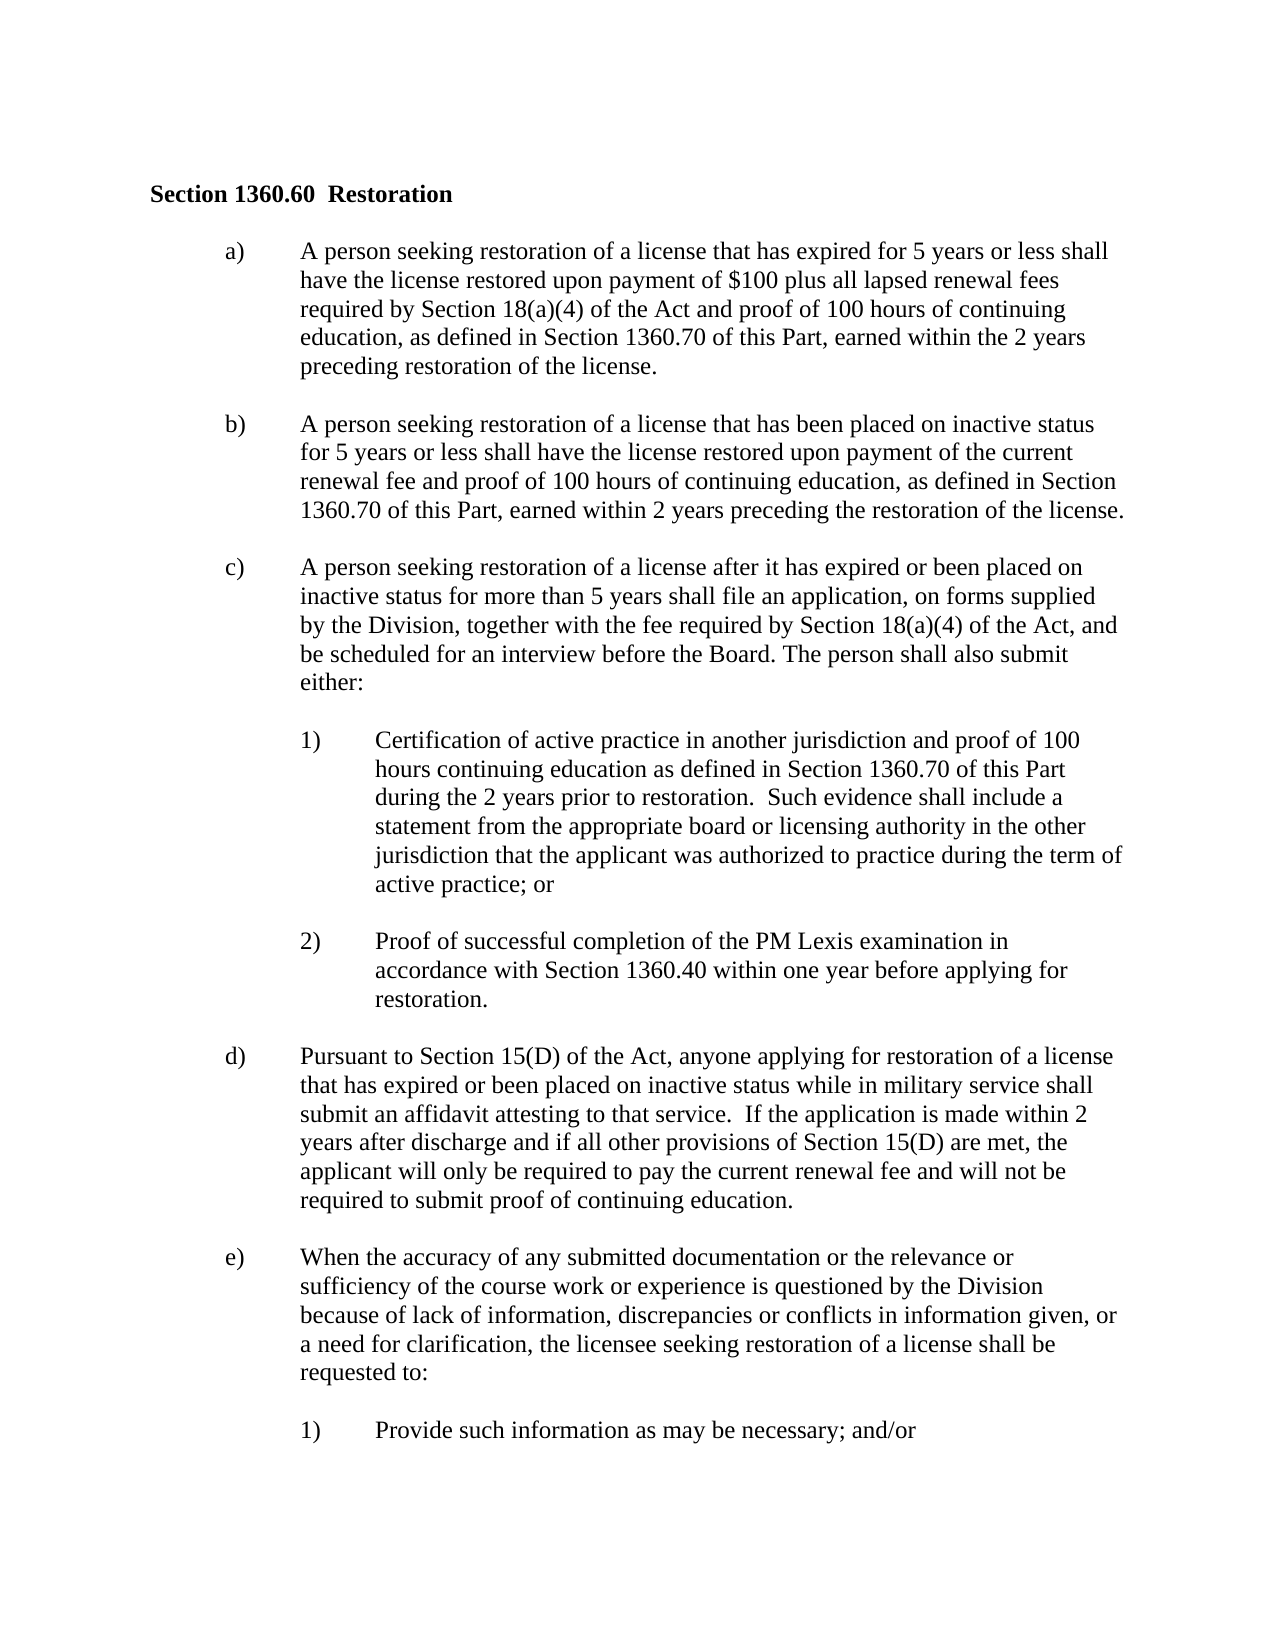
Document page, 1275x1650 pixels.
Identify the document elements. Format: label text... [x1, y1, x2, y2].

text 1) Provide such information as may be necessary; and/or [300, 1415, 1125, 1444]
text c) A person seeking restoration of a license after it has expired or been placed on inactive status for more than 5 years shall file an application, on forms supplied by the Division, together with the fee required by Section 18(a)(4) of the Act, and be scheduled for an interview before the Board. The person shall also submit either: [225, 552, 1125, 696]
text b) A person seeking restoration of a license that has been placed on inactive status for 5 years or less shall have the license restored upon payment of the current renewal fee and proof of 100 hours of continuing education, as defined in Section 1360.70 of this Part, earned within 2 years preceding the restoration of the license. [225, 409, 1125, 524]
text 1) Certification of active practice in another jurisdiction and proof of 100 hours continuing education as defined in Section 1360.70 of this Part during the 2 years prior to restoration. Such evidence shall include a statement from the appropriate board or licensing authority in the other jurisdiction that the applicant was authorized to practice during the term of active practice; or [300, 725, 1125, 897]
text Section 1360.60 Restoration [150, 179, 1125, 207]
text e) When the accuracy of any submitted documentation or the relevance or sufficiency of the course work or experience is questioned by the Division because of lack of information, discrepancies or conflicts in information given, or a need for clarification, the licensee seeking restoration of a license shall be requested to: [225, 1242, 1125, 1386]
text a) A person seeking restoration of a license that has expired for 5 years or less shall have the license restored upon payment of $100 plus all lapsed renewal fees required by Section 18(a)(4) of the Act and proof of 100 hours of continuing education, as defined in Section 1360.70 of this Part, earned within the 2 years preceding restoration of the license. [225, 236, 1125, 380]
text 2) Proof of successful completion of the PM Lexis examination in accordance with Section 1360.40 within one year before applying for restoration. [300, 926, 1125, 1012]
text d) Pursuant to Section 15(D) of the Act, anyone applying for restoration of a license that has expired or been placed on inactive status while in military service shall submit an affidavit attesting to that service. If the application is made within 2 years after discharge and if all other provisions of Section 15(D) are met, the applicant will only be required to pay the current renewal fee and will not be required to submit proof of continuing education. [225, 1041, 1125, 1214]
